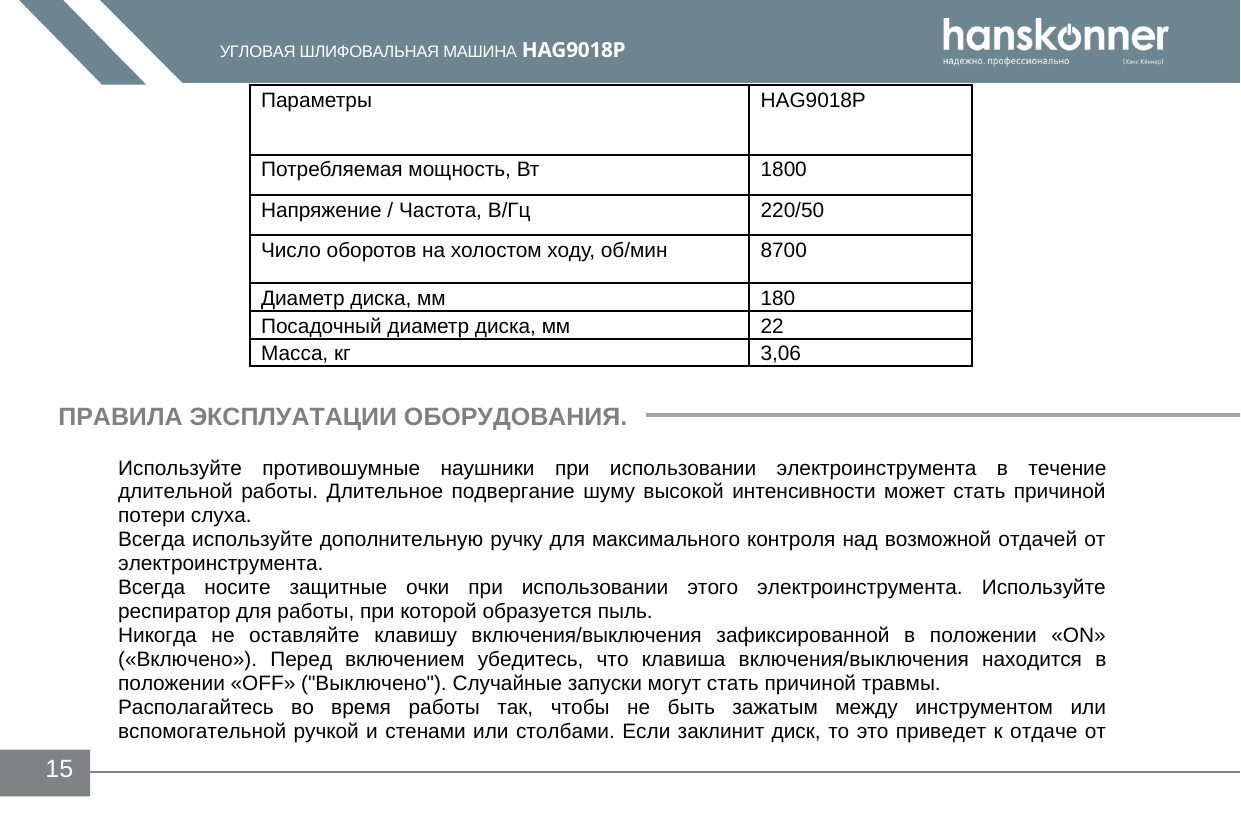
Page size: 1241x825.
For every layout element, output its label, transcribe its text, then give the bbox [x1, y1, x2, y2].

table_cell 180 [750, 284, 971, 310]
table_cell Потребляемая мощность, Вт [251, 156, 748, 194]
table_cell 1800 [750, 156, 971, 194]
table_cell Напряжение / Частота, В/Гц [251, 196, 748, 234]
table_cell 3,06 [750, 340, 971, 365]
table_cell 8700 [750, 236, 971, 282]
text Никогда не оставляйте клавишу включения/выключения зафиксированной в положении «ON» («Включено»). Перед включением убедитесь, что клавиша включения/выключения находится в положении «OFF» ("Выключено"). Случайные запуски могут стать причиной травмы. [118, 623, 1107, 695]
table_cell Масса, кг [251, 340, 748, 365]
text Всегда носите защитные очки при использовании этого электроинструмента. Используйте респиратор для работы, при которой образуется пыль. [118, 575, 1107, 623]
text Всегда используйте дополнительную ручку для максимального контроля над возможной отдачей от электроинструмента. [118, 527, 1107, 575]
table_cell Диаметр диска, мм [251, 284, 748, 310]
subtitle ПРАВИЛА ЭКСПЛУАТАЦИИ ОБОРУДОВАНИЯ. [58, 402, 1221, 430]
table_cell 22 [750, 312, 971, 337]
table_cell Посадочный диаметр диска, мм [251, 312, 748, 337]
table_cell Число оборотов на холостом ходу, об/мин [251, 236, 748, 282]
picture [18, 0, 1240, 85]
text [118, 695, 1107, 743]
text Используйте противошумные наушники при использовании электроинструмента в течение длительной работы. Длительное подвергание шуму высокой интенсивности может стать причиной потери слуха. [118, 455, 1107, 527]
table_header Параметры [251, 86, 748, 153]
table_cell 220/50 [750, 196, 971, 234]
table_header HAG9018P [750, 86, 971, 153]
